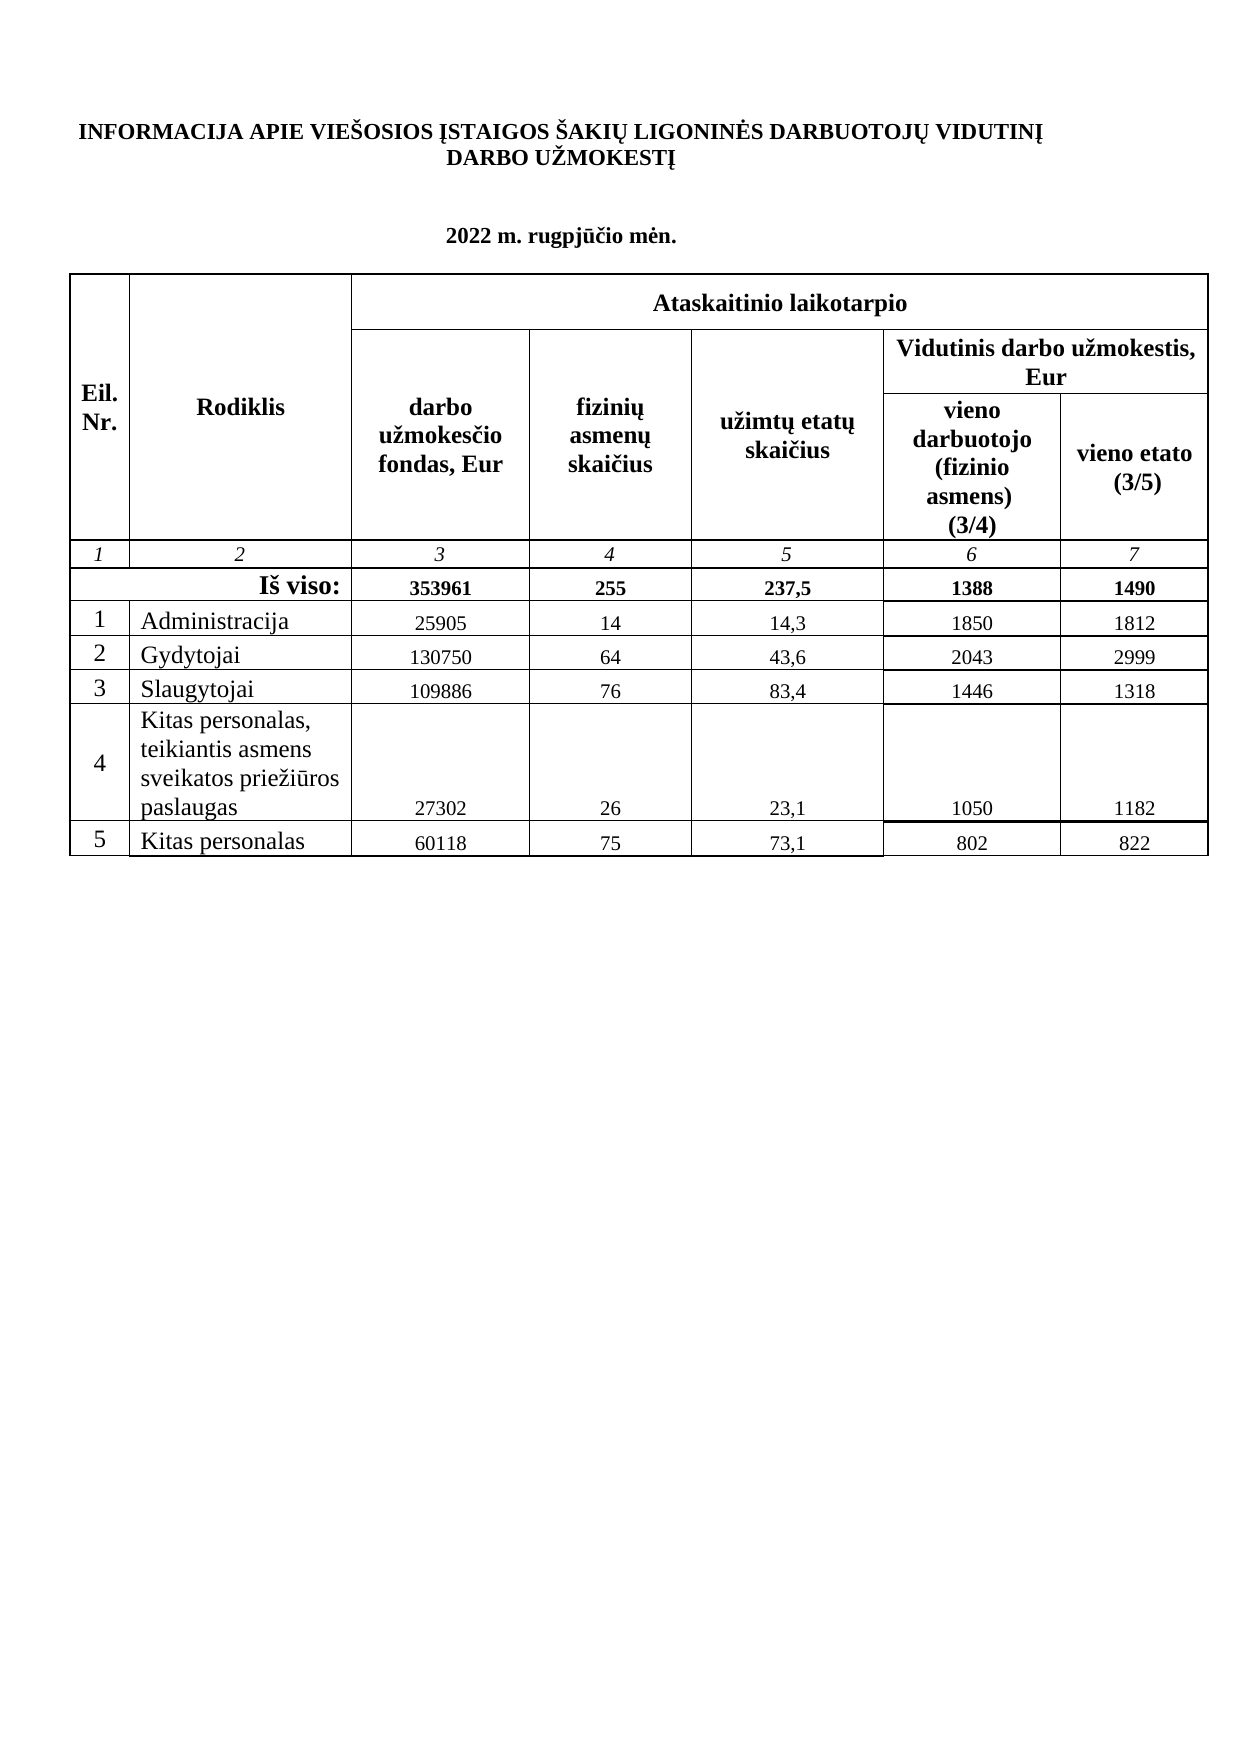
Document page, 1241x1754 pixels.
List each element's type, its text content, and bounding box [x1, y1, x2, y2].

table_cell 255 [530, 569, 691, 600]
table_cell 14,3 [692, 601, 883, 634]
table_cell 64 [530, 636, 691, 669]
text 2022 m. rugpjūčio mėn. [59, 222, 1063, 248]
table_cell 6 [884, 541, 1060, 567]
table_cell 5 [692, 541, 883, 567]
table_cell 26 [530, 704, 691, 820]
table_cell 43,6 [692, 636, 883, 669]
table_cell Administracija [130, 601, 351, 634]
table_cell 109886 [352, 670, 529, 703]
table_cell 353961 [352, 569, 529, 600]
table_cell 73,1 [692, 821, 883, 855]
table_cell 75 [530, 821, 691, 855]
table_cell 1 [71, 541, 129, 567]
table_cell 802 [884, 823, 1060, 855]
table_cell 1050 [884, 705, 1060, 820]
table_cell 2 [71, 636, 129, 669]
table_cell Vidutinis darbo užmokestis, Eur [884, 330, 1207, 393]
table_cell Gydytojai [130, 636, 351, 669]
table_cell 1182 [1061, 705, 1207, 820]
table_cell 1446 [884, 671, 1060, 703]
table_cell 60118 [352, 821, 529, 855]
table_cell 237,5 [692, 569, 883, 600]
table_cell 3 [352, 541, 529, 567]
table_cell Kitas personalas, teikiantis asmens sveikatos priežiūros paslaugas [130, 704, 351, 820]
table_cell 27302 [352, 704, 529, 820]
table_cell 23,1 [692, 704, 883, 820]
table_cell 1 [71, 601, 129, 634]
table_cell 1490 [1061, 569, 1207, 600]
table_cell vieno darbuotojo (fizinio asmens) (3/4) [884, 394, 1060, 539]
table_cell 130750 [352, 636, 529, 669]
table_cell fizinių asmenų skaičius [530, 330, 691, 539]
table_cell Iš viso: [71, 569, 351, 600]
table_cell vieno etato (3/5) [1061, 394, 1207, 539]
table_header Ataskaitinio laikotarpio [352, 275, 1207, 329]
table_cell 822 [1061, 823, 1207, 855]
table_cell 2 [130, 541, 351, 567]
table_cell 1388 [884, 569, 1060, 600]
table_cell 3 [71, 670, 129, 703]
table_header Rodiklis [130, 275, 351, 539]
table_cell Kitas personalas [130, 821, 351, 855]
table_cell 4 [530, 541, 691, 567]
table_cell 76 [530, 670, 691, 703]
table_cell 5 [71, 821, 129, 855]
table_cell 7 [1061, 541, 1207, 567]
table_cell 4 [71, 704, 129, 820]
table_cell Slaugytojai [130, 670, 351, 703]
table_cell 83,4 [692, 670, 883, 703]
table_cell 2999 [1061, 637, 1207, 669]
table_header Eil. Nr. [71, 275, 129, 539]
table_cell 25905 [352, 601, 529, 634]
text INFORMACIJA APIE VIEŠOSIOS ĮSTAIGOS ŠAKIŲ LIGONINĖS DARBUOTOJŲ VIDUTINĮ DARBO UŽMOKESTĮ [59, 118, 1063, 171]
table_cell 1812 [1061, 602, 1207, 634]
table_cell užimtų etatų skaičius [692, 330, 883, 539]
table_cell 1850 [884, 602, 1060, 634]
table_cell 14 [530, 601, 691, 634]
table_cell 2043 [884, 637, 1060, 669]
table_cell darbo užmokesčio fondas, Eur [352, 330, 529, 539]
table_cell 1318 [1061, 671, 1207, 703]
